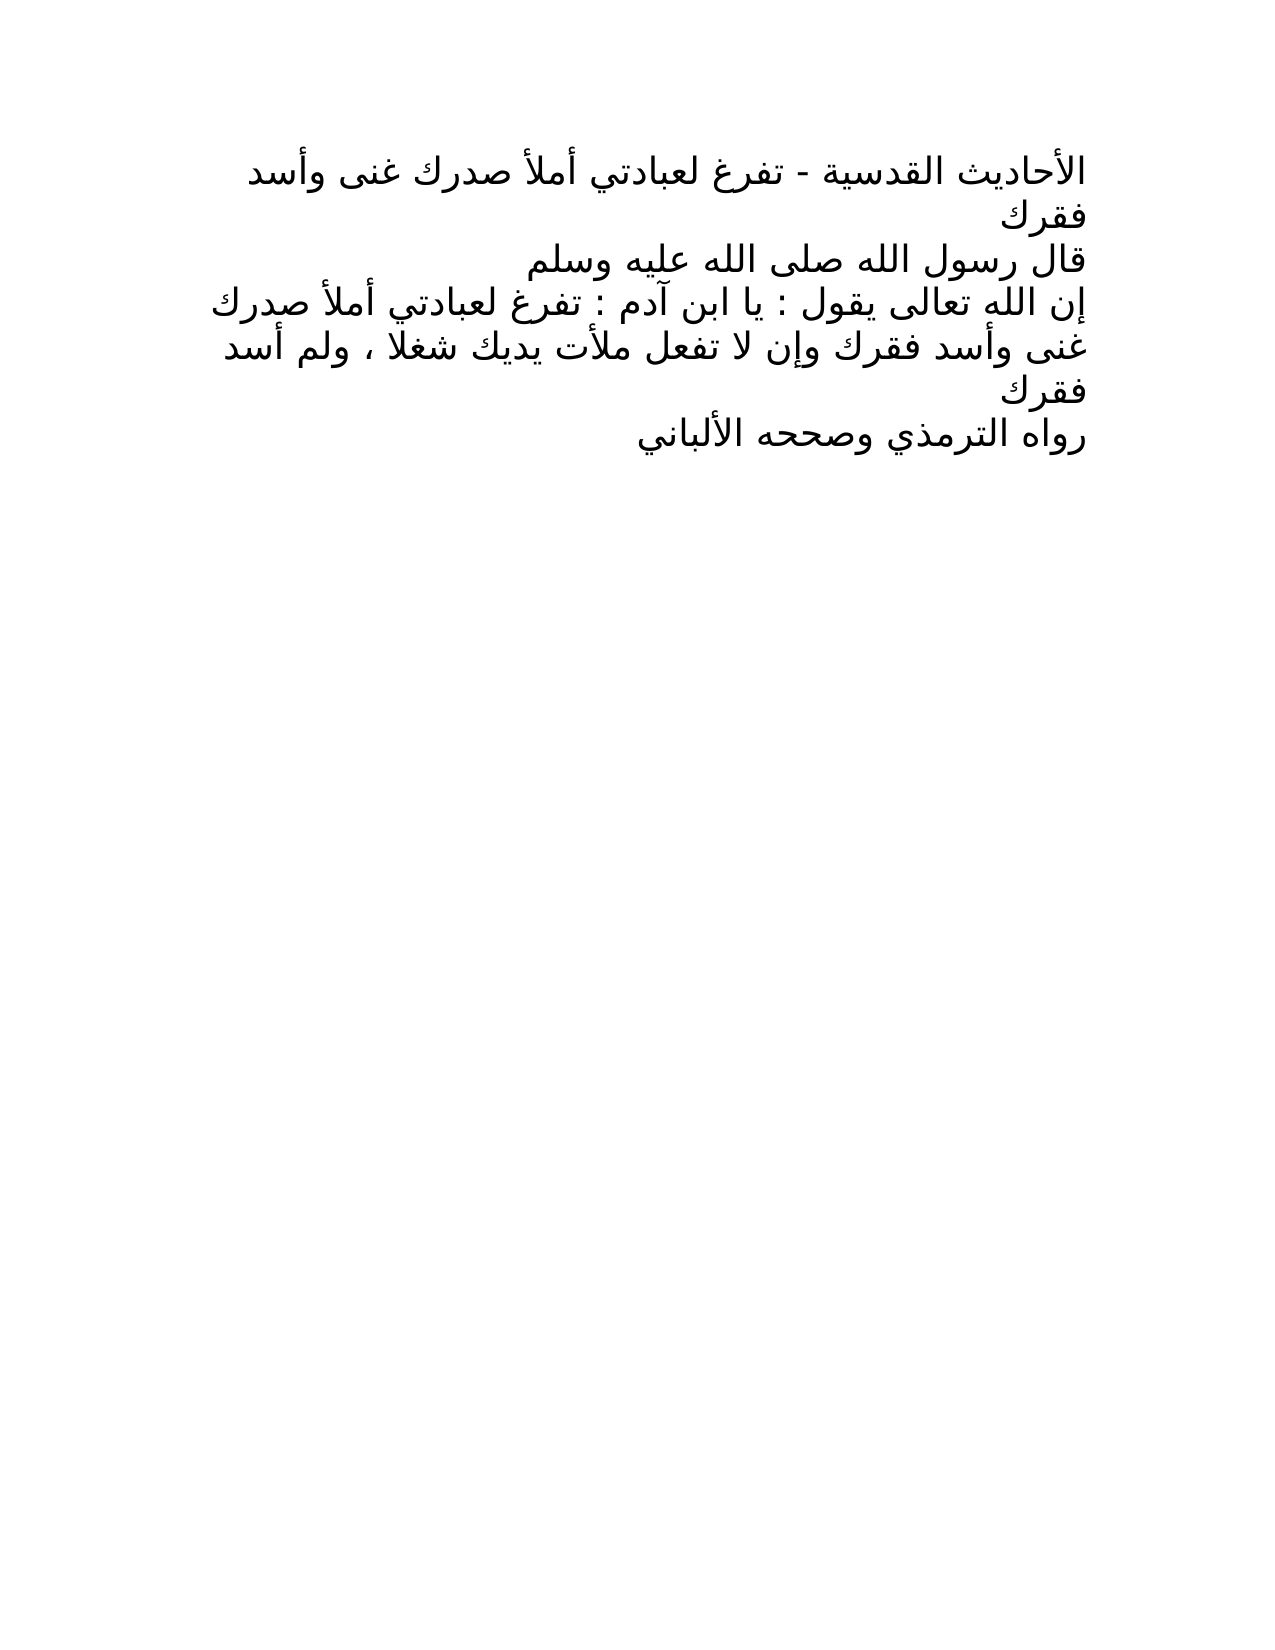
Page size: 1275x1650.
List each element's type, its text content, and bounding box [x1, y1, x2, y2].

text رواه الترمذي وصححه الألباني [187, 412, 1087, 456]
text الأحاديث القدسية - تفرغ لعبادتي أملأ صدرك غنى وأسد فقرك [187, 150, 1087, 237]
text قال رسول الله صلى الله عليه وسلم [187, 237, 1087, 281]
text إن الله تعالى يقول : يا ابن آدم : تفرغ لعبادتي أملأ صدرك غنى وأسد فقرك وإن لا تفعل ملأت يديك شغلا ، ولم أسد فقرك [187, 281, 1087, 412]
